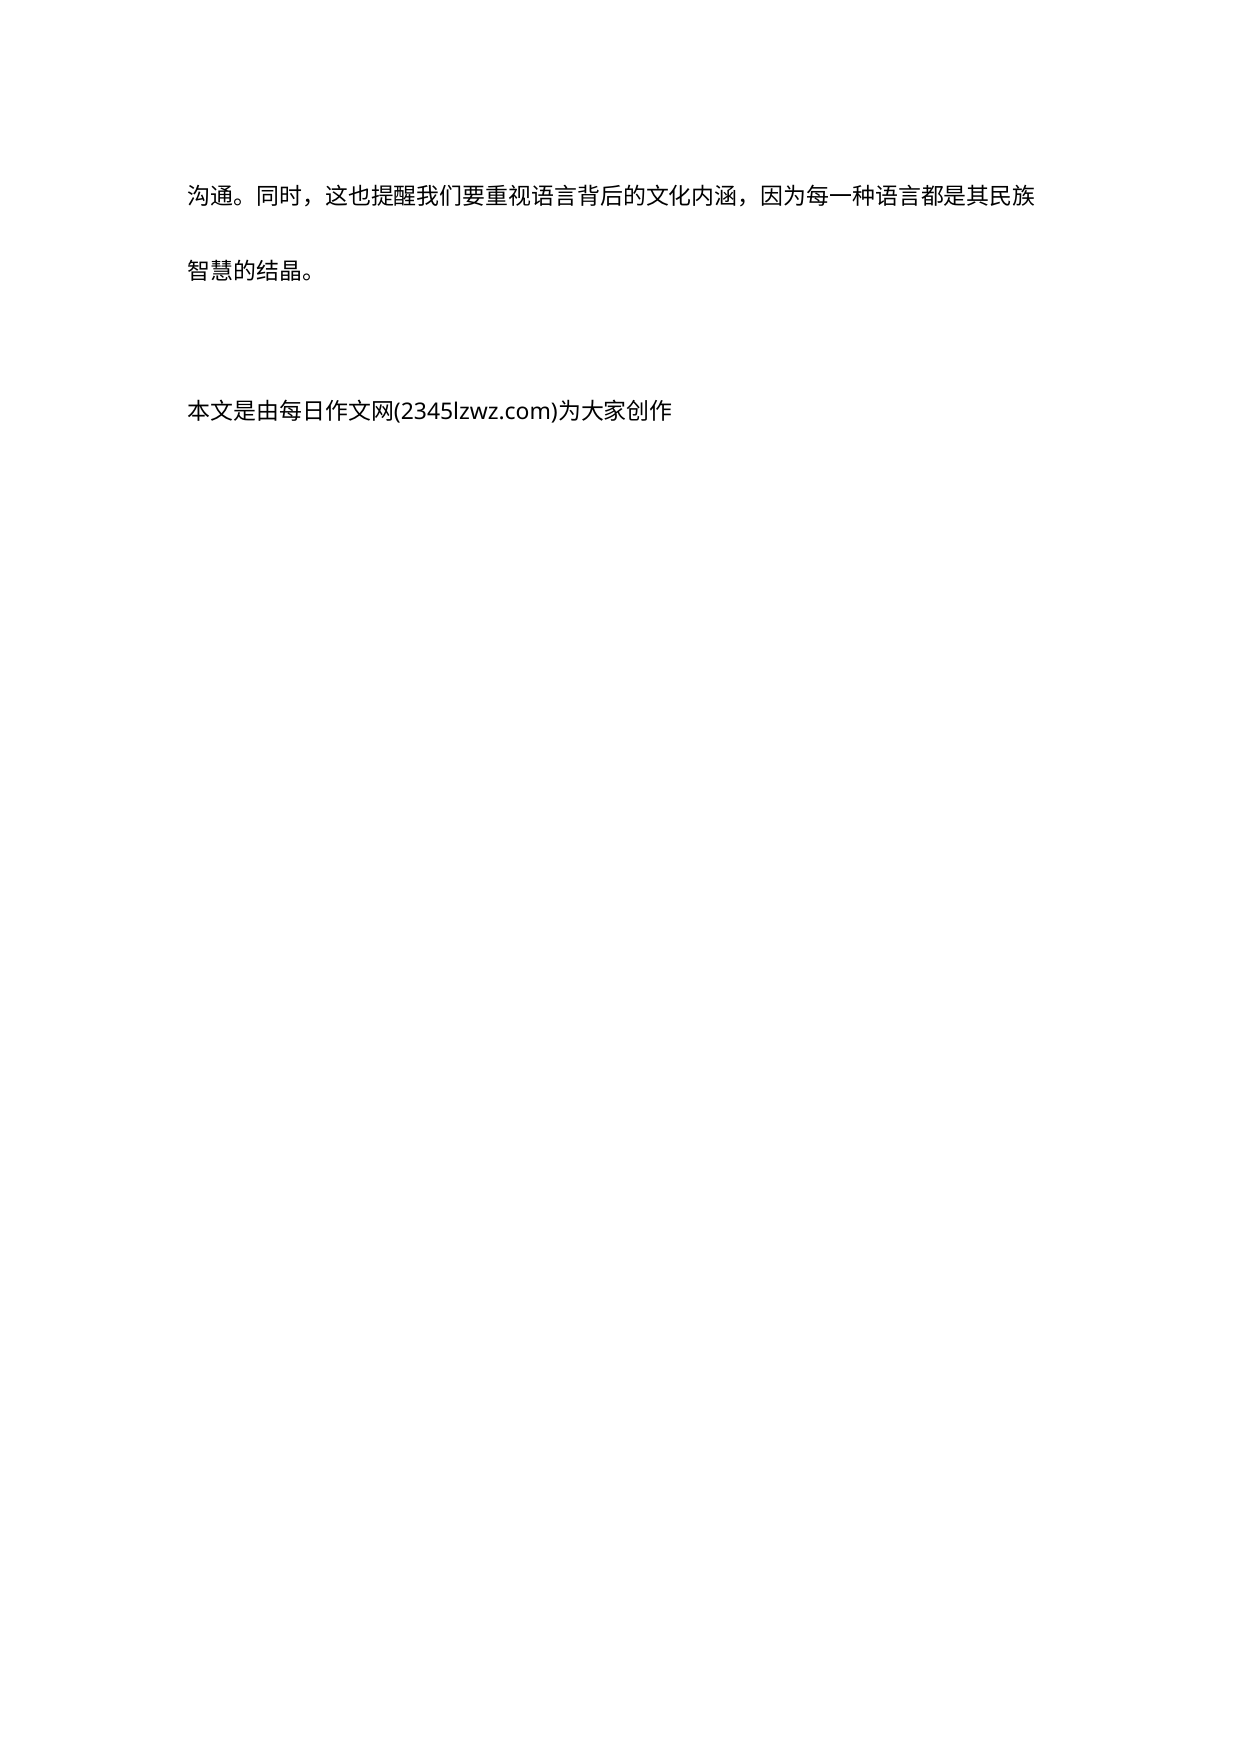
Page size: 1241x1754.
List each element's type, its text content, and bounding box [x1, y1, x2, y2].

text 本文是由每日作文网(2345lzwz.com)为大家创作 [187, 377, 1053, 442]
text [187, 162, 1053, 302]
